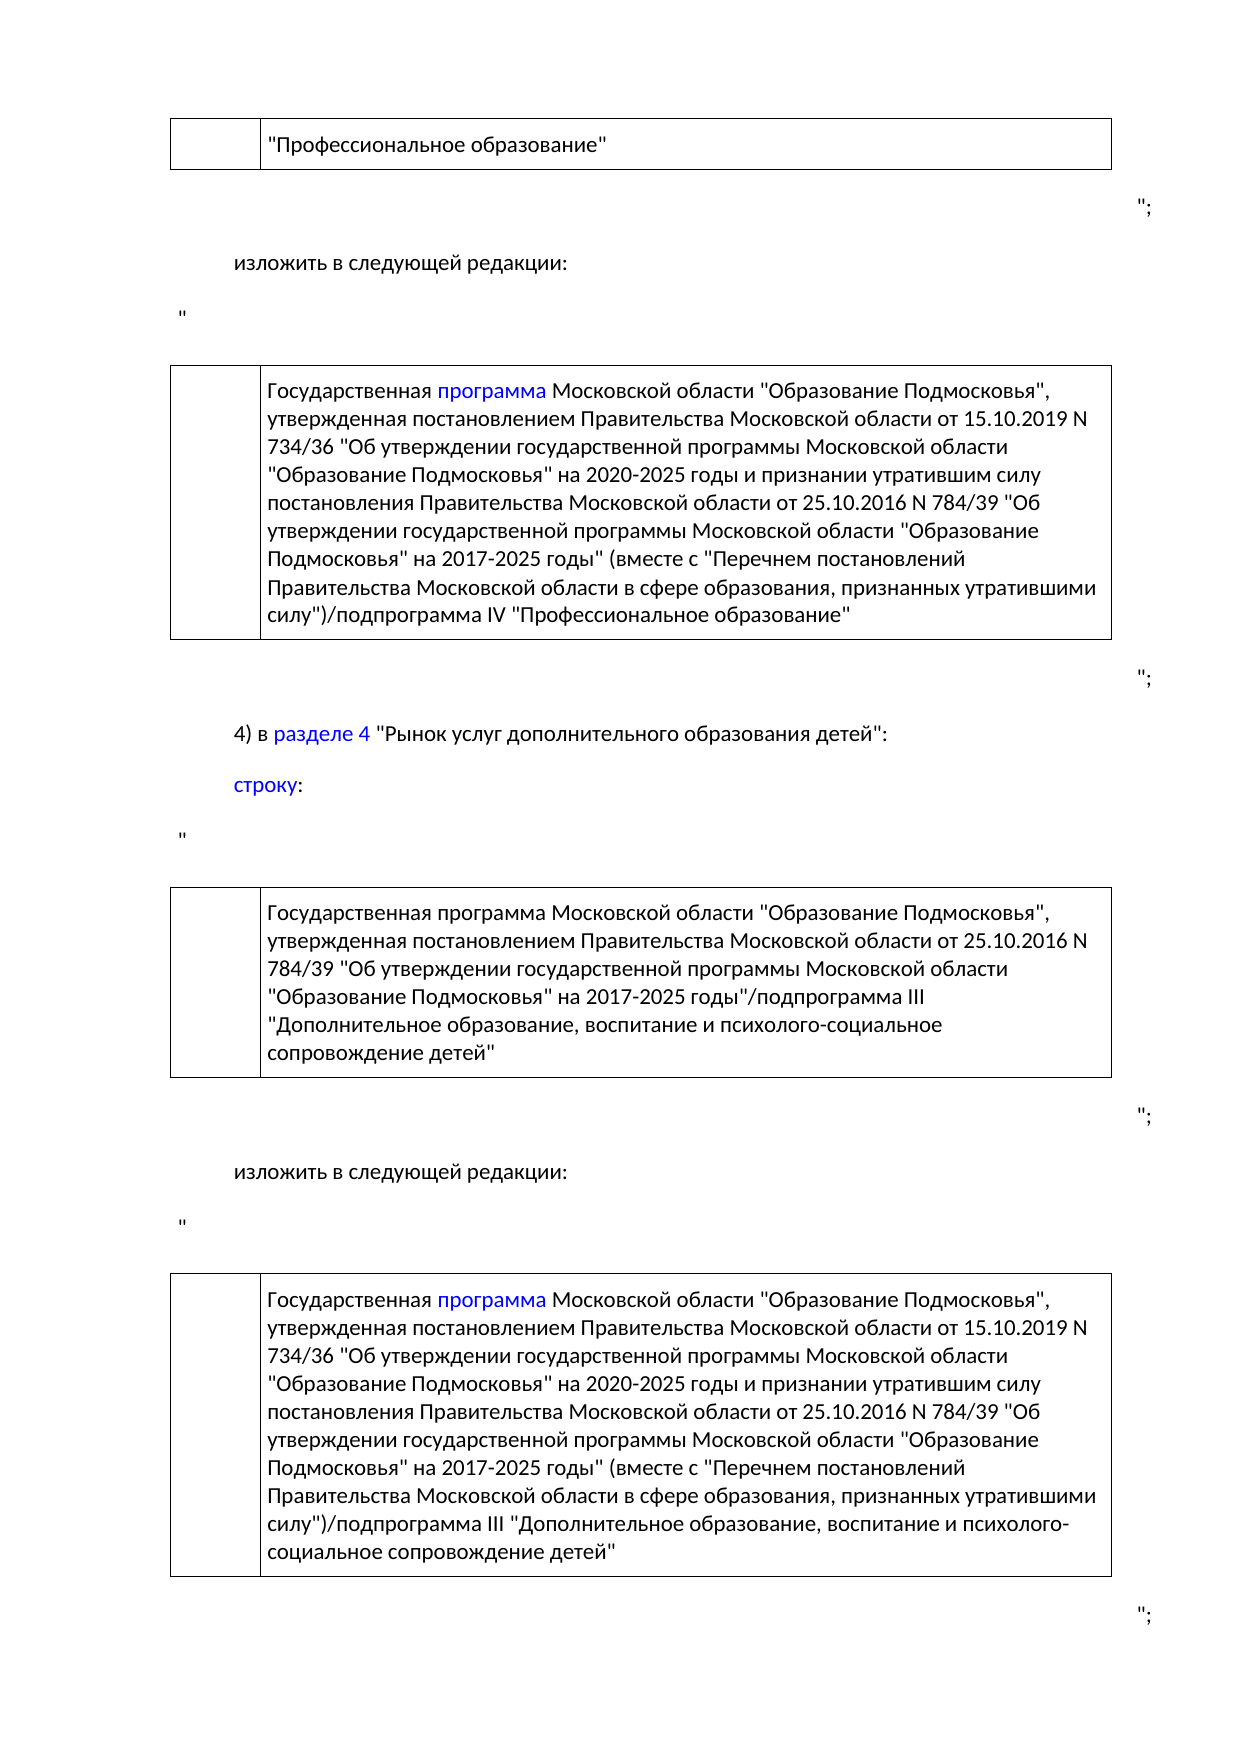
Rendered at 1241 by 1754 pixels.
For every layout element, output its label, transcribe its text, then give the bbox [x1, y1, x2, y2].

text "; [177, 1600, 1152, 1628]
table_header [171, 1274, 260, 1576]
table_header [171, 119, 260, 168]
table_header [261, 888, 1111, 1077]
text "; [177, 192, 1152, 220]
text изложить в следующей редакции: [177, 248, 1152, 276]
text изложить в следующей редакции: [177, 1157, 1152, 1185]
text " [177, 826, 1152, 854]
text "; [177, 1101, 1152, 1129]
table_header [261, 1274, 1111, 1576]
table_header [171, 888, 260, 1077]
text строку: [177, 770, 1152, 798]
text " [177, 1213, 1152, 1241]
text 4) в разделе 4 "Рынок услуг дополнительного образования детей": [177, 719, 1152, 747]
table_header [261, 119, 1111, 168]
text " [177, 304, 1152, 332]
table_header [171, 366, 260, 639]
text "; [177, 663, 1152, 691]
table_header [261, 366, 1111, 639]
